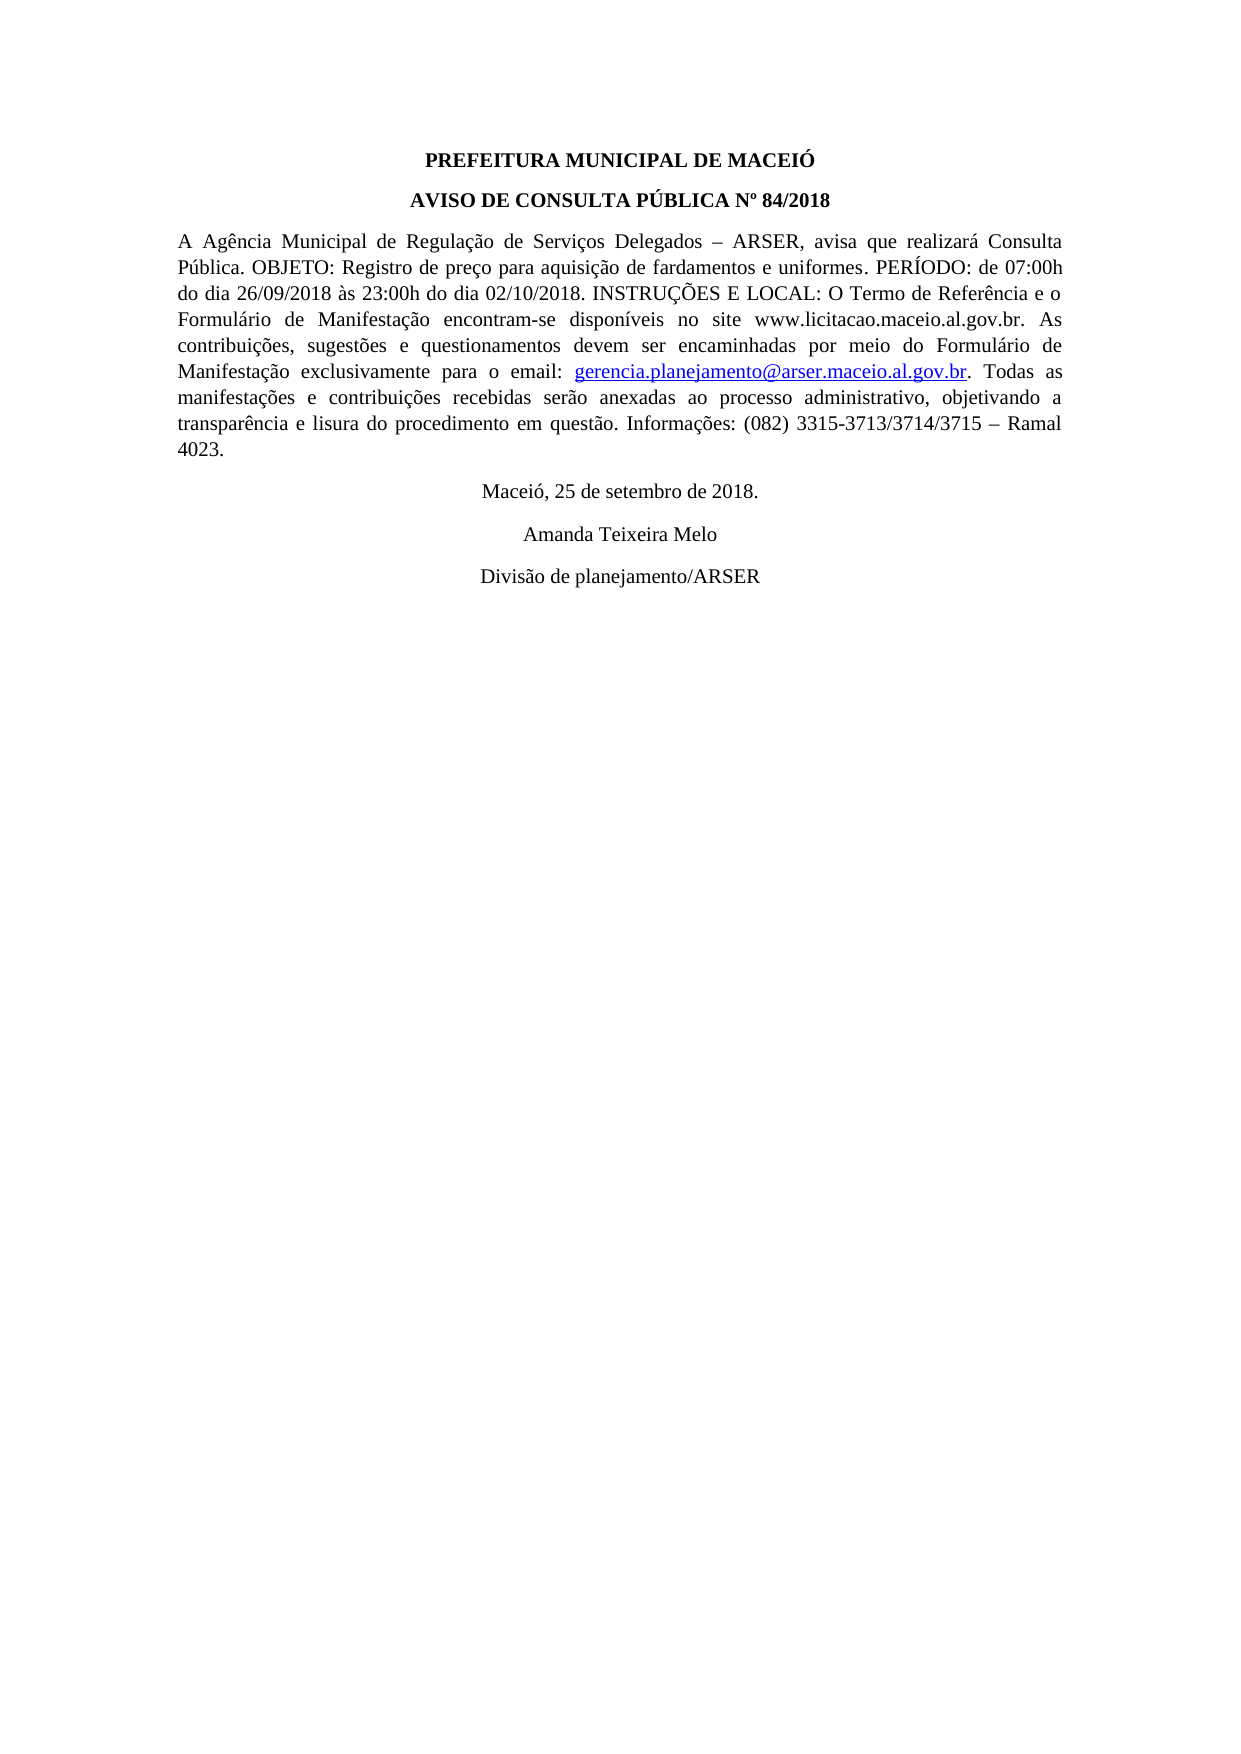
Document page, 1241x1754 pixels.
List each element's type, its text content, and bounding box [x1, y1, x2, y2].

text PREFEITURA MUNICIPAL DE MACEIÓ [177, 148, 1063, 172]
text Amanda Teixeira Melo [177, 522, 1063, 546]
text AVISO DE CONSULTA PÚBLICA Nº 84/2018 [177, 188, 1063, 212]
text Divisão de planejamento/ARSER [177, 564, 1063, 588]
text A Agência Municipal de Regulação de Serviços Delegados – ARSER, avisa que realizará Consulta Pública. OBJETO: Registro de preço para aquisição de fardamentos e uniformes. PERÍODO: de 07:00h do dia 26/09/2018 às 23:00h do dia 02/10/2018. INSTRUÇÕES E LOCAL: O Termo de Referência e o Formulário de Manifestação encontram-se disponíveis no site www.licitacao.maceio.al.gov.br. As contribuições, sugestões e questionamentos devem ser encaminhadas por meio do Formulário de Manifestação exclusivamente para o email: gerencia.planejamento@arser.maceio.al.gov.br. Todas as manifestações e contribuições recebidas serão anexadas ao processo administrativo, objetivando a transparência e lisura do procedimento em questão. Informações: (082) 3315-3713/3714/3715 – Ramal 4023. [177, 229, 1063, 461]
text Maceió, 25 de setembro de 2018. [177, 479, 1063, 503]
